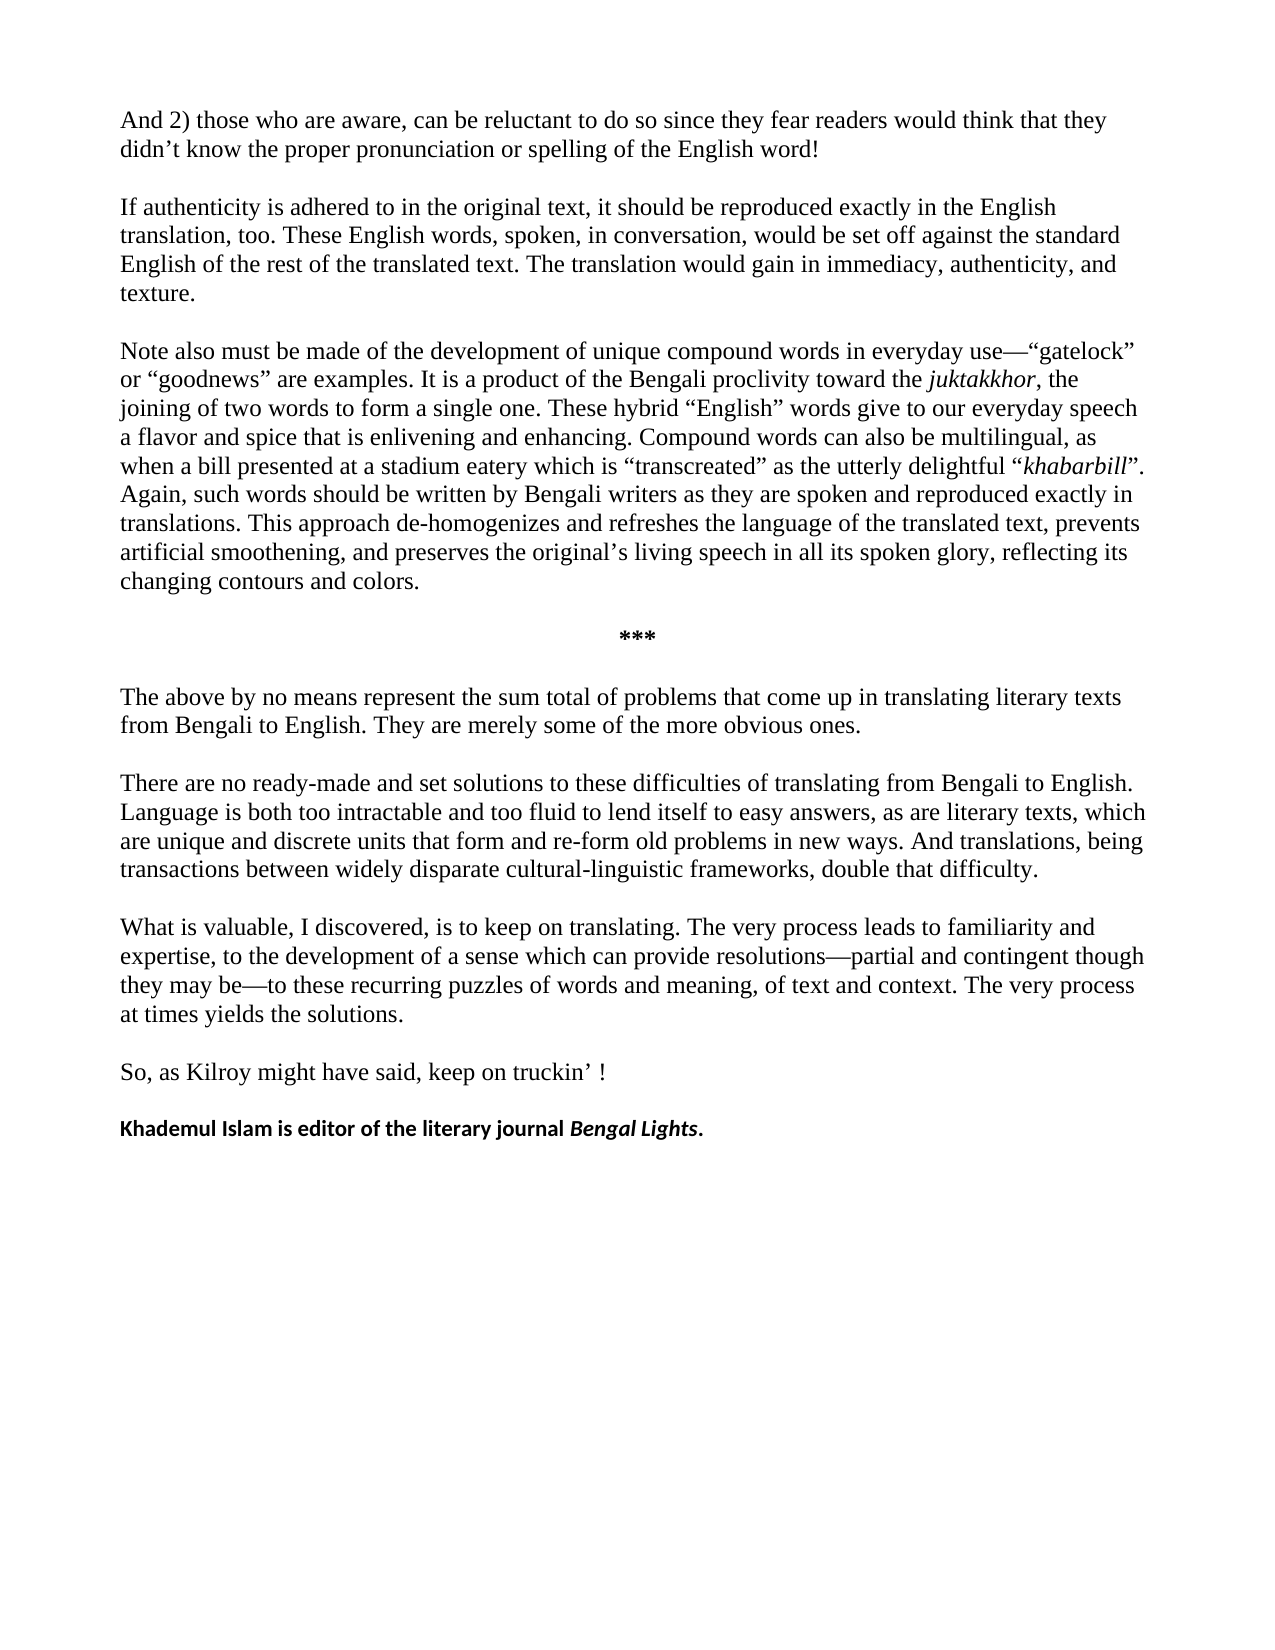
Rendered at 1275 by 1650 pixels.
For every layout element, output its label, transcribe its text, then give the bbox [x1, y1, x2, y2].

text If authenticity is adhered to in the original text, it should be reproduced exactly in the English translation, too. These English words, spoken, in conversation, would be set off against the standard English of the rest of the translated text. The translation would gain in immediacy, authenticity, and texture. [120, 192, 1155, 307]
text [120, 105, 1155, 162]
text Note also must be made of the development of unique compound words in everyday use—“gatelock” or “goodnews” are examples. It is a product of the Bengali proclivity toward the juktakkhor, the joining of two words to form a single one. These hybrid “English” words give to our everyday speech a flavor and spice that is enlivening and enhancing. Compound words can also be multilingual, as when a bill presented at a stadium eatery which is “transcreated” as the utterly delightful “khabarbill”. Again, such words should be written by Bengali writers as they are spoken and reproduced exactly in translations. This approach de-homogenizes and refreshes the language of the translated text, prevents artificial smoothening, and preserves the original’s living speech in all its spoken glory, reflecting its changing contours and colors. [120, 336, 1155, 594]
text *** [120, 624, 1155, 652]
text The above by no means represent the sum total of problems that come up in translating literary texts from Bengali to English. They are merely some of the more obvious ones. [120, 682, 1155, 739]
text So, as Kilroy might have said, keep on truckin’ ! [120, 1057, 1155, 1085]
text What is valuable, I discovered, is to keep on translating. The very process leads to familiarity and expertise, to the development of a sense which can provide resolutions—partial and contingent though they may be—to these recurring puzzles of words and meaning, of text and context. The very process at times yields the solutions. [120, 912, 1155, 1027]
text There are no ready-made and set solutions to these difficulties of translating from Bengali to English. Language is both too intractable and too fluid to lend itself to easy answers, as are literary texts, which are unique and discrete units that form and re-form old problems in new ways. And translations, being transactions between widely disparate cultural-linguistic frameworks, double that difficulty. [120, 768, 1155, 883]
text Khademul Islam is editor of the literary journal Bengal Lights. [120, 1114, 1155, 1143]
